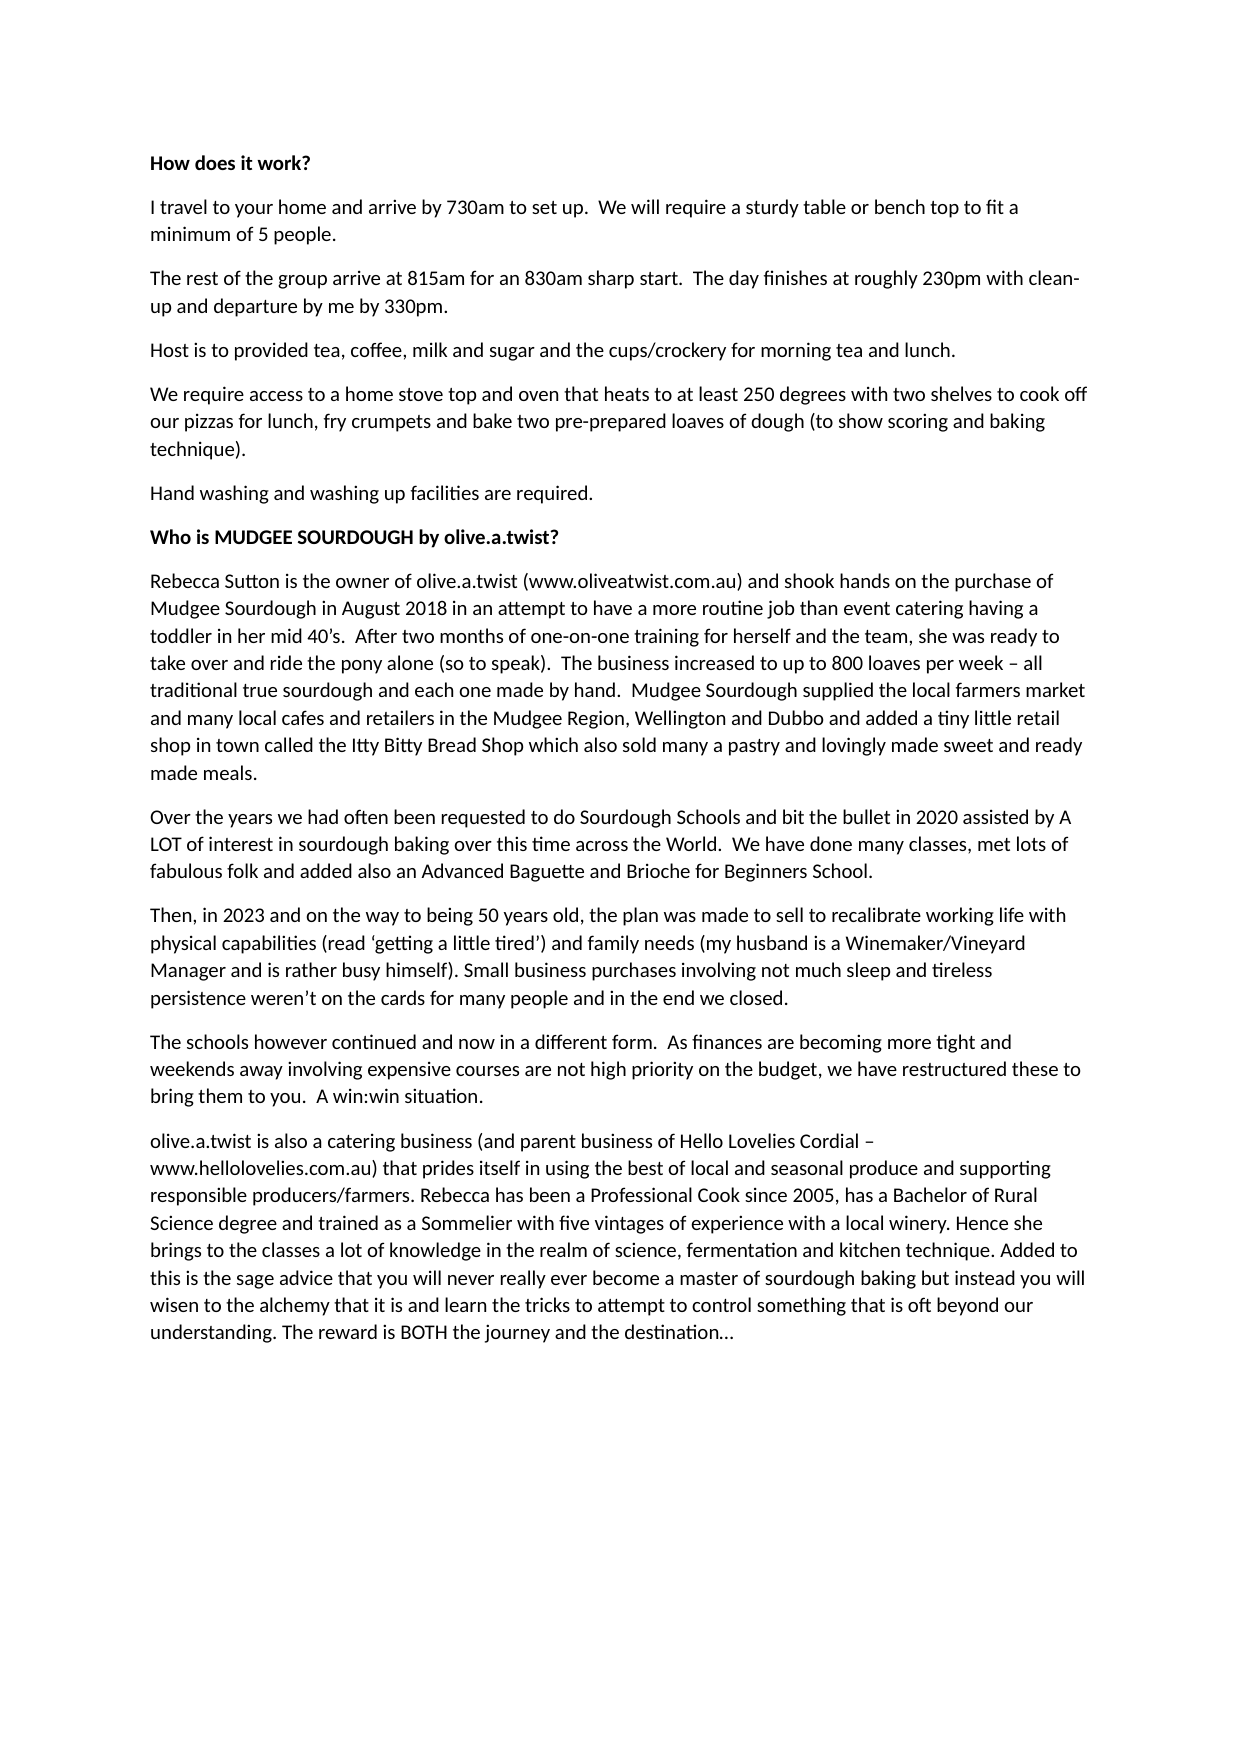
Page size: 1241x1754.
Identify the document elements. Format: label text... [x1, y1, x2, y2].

text We require access to a home stove top and oven that heats to at least 250 degrees with two shelves to cook off our pizzas for lunch, fry crumpets and bake two pre-prepared loaves of dough (to show scoring and baking technique). [150, 381, 1090, 461]
text The schools however continued and now in a different form. As finances are becoming more tight and weekends away involving expensive courses are not high priority on the budget, we have restructured these to bring them to you. A win:win situation. [150, 1029, 1090, 1109]
text I travel to your home and arrive by 730am to set up. We will require a sturdy table or bench top to fit a minimum of 5 people. [150, 194, 1090, 247]
text Hand washing and washing up facilities are required. [150, 480, 1090, 505]
text Then, in 2023 and on the way to being 50 years old, the plan was made to sell to recalibrate working life with physical capabilities (read ‘getting a little tired’) and family needs (my husband is a Winemaker/Vineyard Manager and is rather busy himself). Small business purchases involving not much sleep and tireless persistence weren’t on the cards for many people and in the end we closed. [150, 903, 1090, 1010]
text Over the years we had often been requested to do Sourdough Schools and bit the bullet in 2020 assisted by A LOT of interest in sourdough baking over this time across the World. We have done many classes, met lots of fabulous folk and added also an Advanced Baguette and Brioche for Beginners School. [150, 804, 1090, 884]
text olive.a.twist is also a catering business (and parent business of Hello Lovelies Cordial – www.hellolovelies.com.au) that prides itself in using the best of local and seasonal produce and supporting responsible producers/farmers. Rebecca has been a Professional Cook since 2005, has a Bachelor of Rural Science degree and trained as a Sommelier with five vintages of experience with a local winery. Hence she brings to the classes a lot of knowledge in the realm of science, fermentation and kitchen technique. Added to this is the sage advice that you will never really ever become a master of sourdough baking but instead you will wisen to the alchemy that it is and learn the tricks to attempt to control something that is oft beyond our understanding. The reward is BOTH the journey and the destination… [150, 1128, 1090, 1345]
text Rebecca Sutton is the owner of olive.a.twist (www.oliveatwist.com.au) and shook hands on the purchase of Mudgee Sourdough in August 2018 in an attempt to have a more routine job than event catering having a toddler in her mid 40’s. After two months of one-on-one training for herself and the team, she was ready to take over and ride the pony alone (so to speak). The business increased to up to 800 loaves per week – all traditional true sourdough and each one made by hand. Mudgee Sourdough supplied the local farmers market and many local cafes and retailers in the Mudgee Region, Wellington and Dubbo and added a tiny little retail shop in town called the Itty Bitty Bread Shop which also sold many a pastry and lovingly made sweet and ready made meals. [150, 568, 1090, 785]
text How does it work? [150, 150, 1090, 175]
text Who is MUDGEE SOURDOUGH by olive.a.twist? [150, 524, 1090, 549]
text The rest of the group arrive at 815am for an 830am sharp start. The day finishes at roughly 230pm with clean-up and departure by me by 330pm. [150, 266, 1090, 318]
text Host is to provided tea, coffee, milk and sugar and the cups/crockery for morning tea and lunch. [150, 337, 1090, 362]
